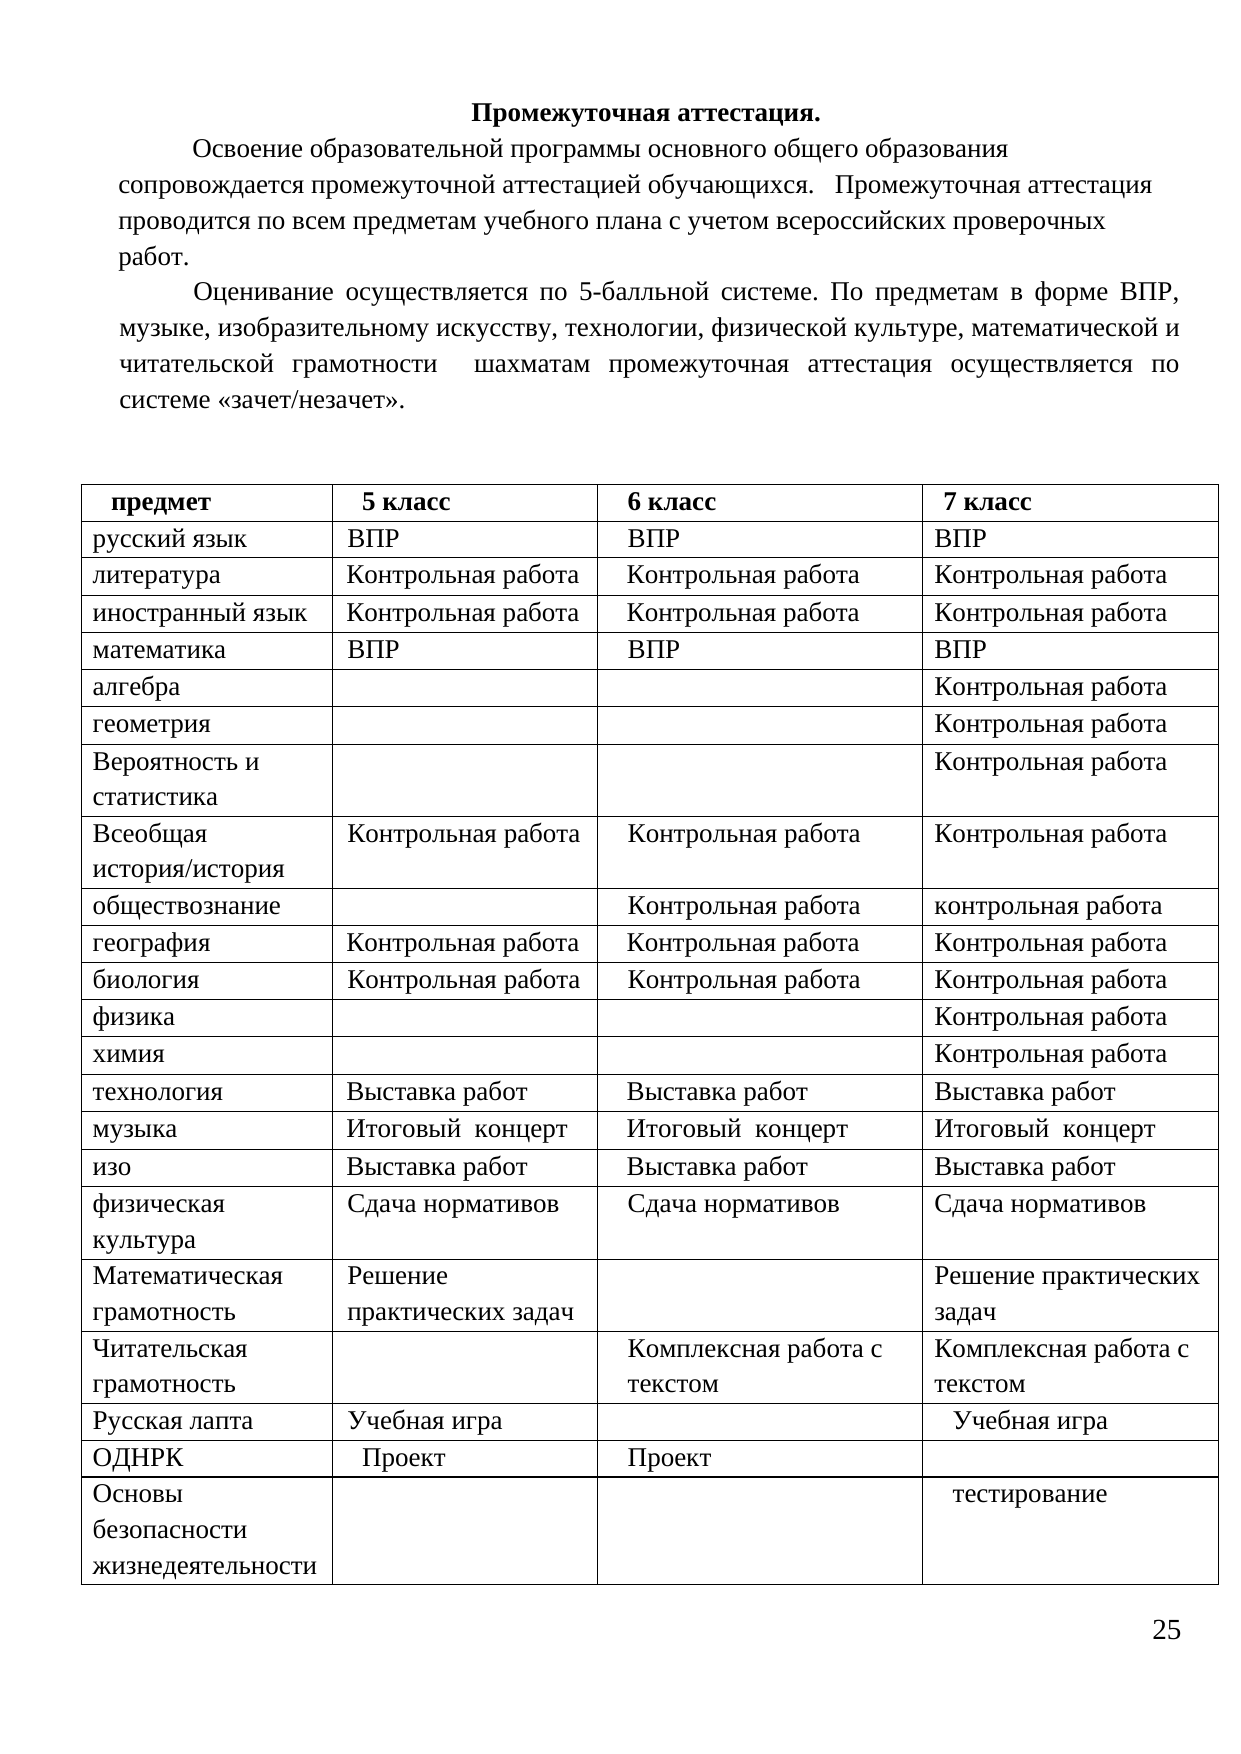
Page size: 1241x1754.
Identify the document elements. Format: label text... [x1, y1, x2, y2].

table_cell технология [82, 1075, 332, 1111]
table_cell Выставка работ [598, 1075, 922, 1111]
table_cell Контрольная работа [333, 963, 597, 999]
table_header 7 класс [923, 485, 1218, 521]
table_cell музыка [82, 1112, 332, 1149]
table_header 5 класс [333, 485, 597, 521]
table_cell Всеобщая история/история [82, 817, 332, 888]
table_cell Вероятность и статистика [82, 745, 332, 816]
table_cell Проект [598, 1441, 922, 1476]
table_cell изо [82, 1150, 332, 1186]
table_cell Выставка работ [923, 1075, 1218, 1111]
table_cell ВПР [923, 633, 1218, 669]
table_cell Читательская грамотность [82, 1332, 332, 1403]
table_cell Основы безопасности жизнедеятельности [82, 1478, 332, 1584]
table_cell ОДНРК [82, 1441, 332, 1476]
table_cell Контрольная работа [923, 670, 1218, 706]
table_cell Контрольная работа [598, 596, 922, 632]
table_cell ВПР [598, 633, 922, 669]
table_cell биология [82, 963, 332, 999]
table_cell обществознание [82, 889, 332, 925]
table_cell [333, 1478, 597, 1584]
table_cell Сдача нормативов [923, 1187, 1218, 1258]
table_cell Проект [333, 1441, 597, 1476]
table_cell геометрия [82, 707, 332, 744]
table_cell Контрольная работа [923, 558, 1218, 595]
table_cell Сдача нормативов [598, 1187, 922, 1258]
table_cell Контрольная работа [598, 558, 922, 595]
table_cell [598, 1478, 922, 1584]
table_cell русский язык [82, 522, 332, 557]
table_cell [598, 1037, 922, 1074]
table_cell [333, 670, 597, 706]
table_cell Контрольная работа [923, 817, 1218, 888]
table_cell Контрольная работа [923, 1037, 1218, 1074]
table_cell Контрольная работа [333, 926, 597, 962]
table_cell контрольная работа [923, 889, 1218, 925]
table_cell [598, 670, 922, 706]
table_cell [598, 1404, 922, 1439]
table_cell Контрольная работа [333, 817, 597, 888]
table_cell [333, 1000, 597, 1036]
table_cell Учебная игра [923, 1404, 1218, 1439]
table_cell Решение практических задач [333, 1260, 597, 1331]
table_cell Контрольная работа [923, 745, 1218, 816]
table_cell математика [82, 633, 332, 669]
table_cell [333, 1037, 597, 1074]
table_cell география [82, 926, 332, 962]
table_cell тестирование [923, 1478, 1218, 1584]
table_cell ВПР [333, 633, 597, 669]
text Освоение образовательной программы основного общего образования сопровождается промежуточной аттестацией обучающихся. Промежуточная аттестация проводится по всем предметам учебного плана с учетом всероссийских проверочных работ. [118, 133, 1181, 271]
table_cell ВПР [333, 522, 597, 557]
table_cell ВПР [598, 522, 922, 557]
table_cell Контрольная работа [333, 558, 597, 595]
table_cell химия [82, 1037, 332, 1074]
table_cell Выставка работ [598, 1150, 922, 1186]
table_cell физическая культура [82, 1187, 332, 1258]
table_cell Выставка работ [333, 1075, 597, 1111]
table_cell алгебра [82, 670, 332, 706]
table_cell Выставка работ [333, 1150, 597, 1186]
table_cell Итоговый концерт [333, 1112, 597, 1149]
table_cell [598, 1000, 922, 1036]
table_cell Комплексная работа с текстом [923, 1332, 1218, 1403]
table_cell Контрольная работа [333, 596, 597, 632]
table_cell литература [82, 558, 332, 595]
table_cell Математическая грамотность [82, 1260, 332, 1331]
table_cell ВПР [923, 522, 1218, 557]
table_cell Решение практических задач [923, 1260, 1218, 1331]
table_cell [598, 707, 922, 744]
table_cell физика [82, 1000, 332, 1036]
table_cell Сдача нормативов [333, 1187, 597, 1258]
table_cell Контрольная работа [598, 817, 922, 888]
table_cell Контрольная работа [598, 926, 922, 962]
table_header предмет [82, 485, 332, 521]
table_cell [333, 889, 597, 925]
table_cell [333, 707, 597, 744]
table_cell [333, 1332, 597, 1403]
table_cell Контрольная работа [923, 1000, 1218, 1036]
table_cell Учебная игра [333, 1404, 597, 1439]
table_cell [598, 1260, 922, 1331]
table_header 6 класс [598, 485, 922, 521]
table_cell Контрольная работа [923, 963, 1218, 999]
table_cell Контрольная работа [923, 596, 1218, 632]
text Промежуточная аттестация. [118, 96, 1174, 127]
table_cell Итоговый концерт [923, 1112, 1218, 1149]
table_cell [333, 745, 597, 816]
table_cell Итоговый концерт [598, 1112, 922, 1149]
table_cell Контрольная работа [923, 707, 1218, 744]
table_cell Русская лапта [82, 1404, 332, 1439]
text Оценивание осуществляется по 5-балльной системе. По предметам в форме ВПР, музыке, изобразительному искусству, технологии, физической культуре, математической и читательской грамотности шахматам промежуточная аттестация осуществляется по системе «зачет/незачет». [119, 276, 1181, 414]
table_cell Комплексная работа с текстом [598, 1332, 922, 1403]
table_cell Контрольная работа [598, 889, 922, 925]
table_cell Контрольная работа [923, 926, 1218, 962]
table_cell Выставка работ [923, 1150, 1218, 1186]
table_cell иностранный язык [82, 596, 332, 632]
table_cell [598, 745, 922, 816]
table_cell [923, 1441, 1218, 1476]
table_cell Контрольная работа [598, 963, 922, 999]
